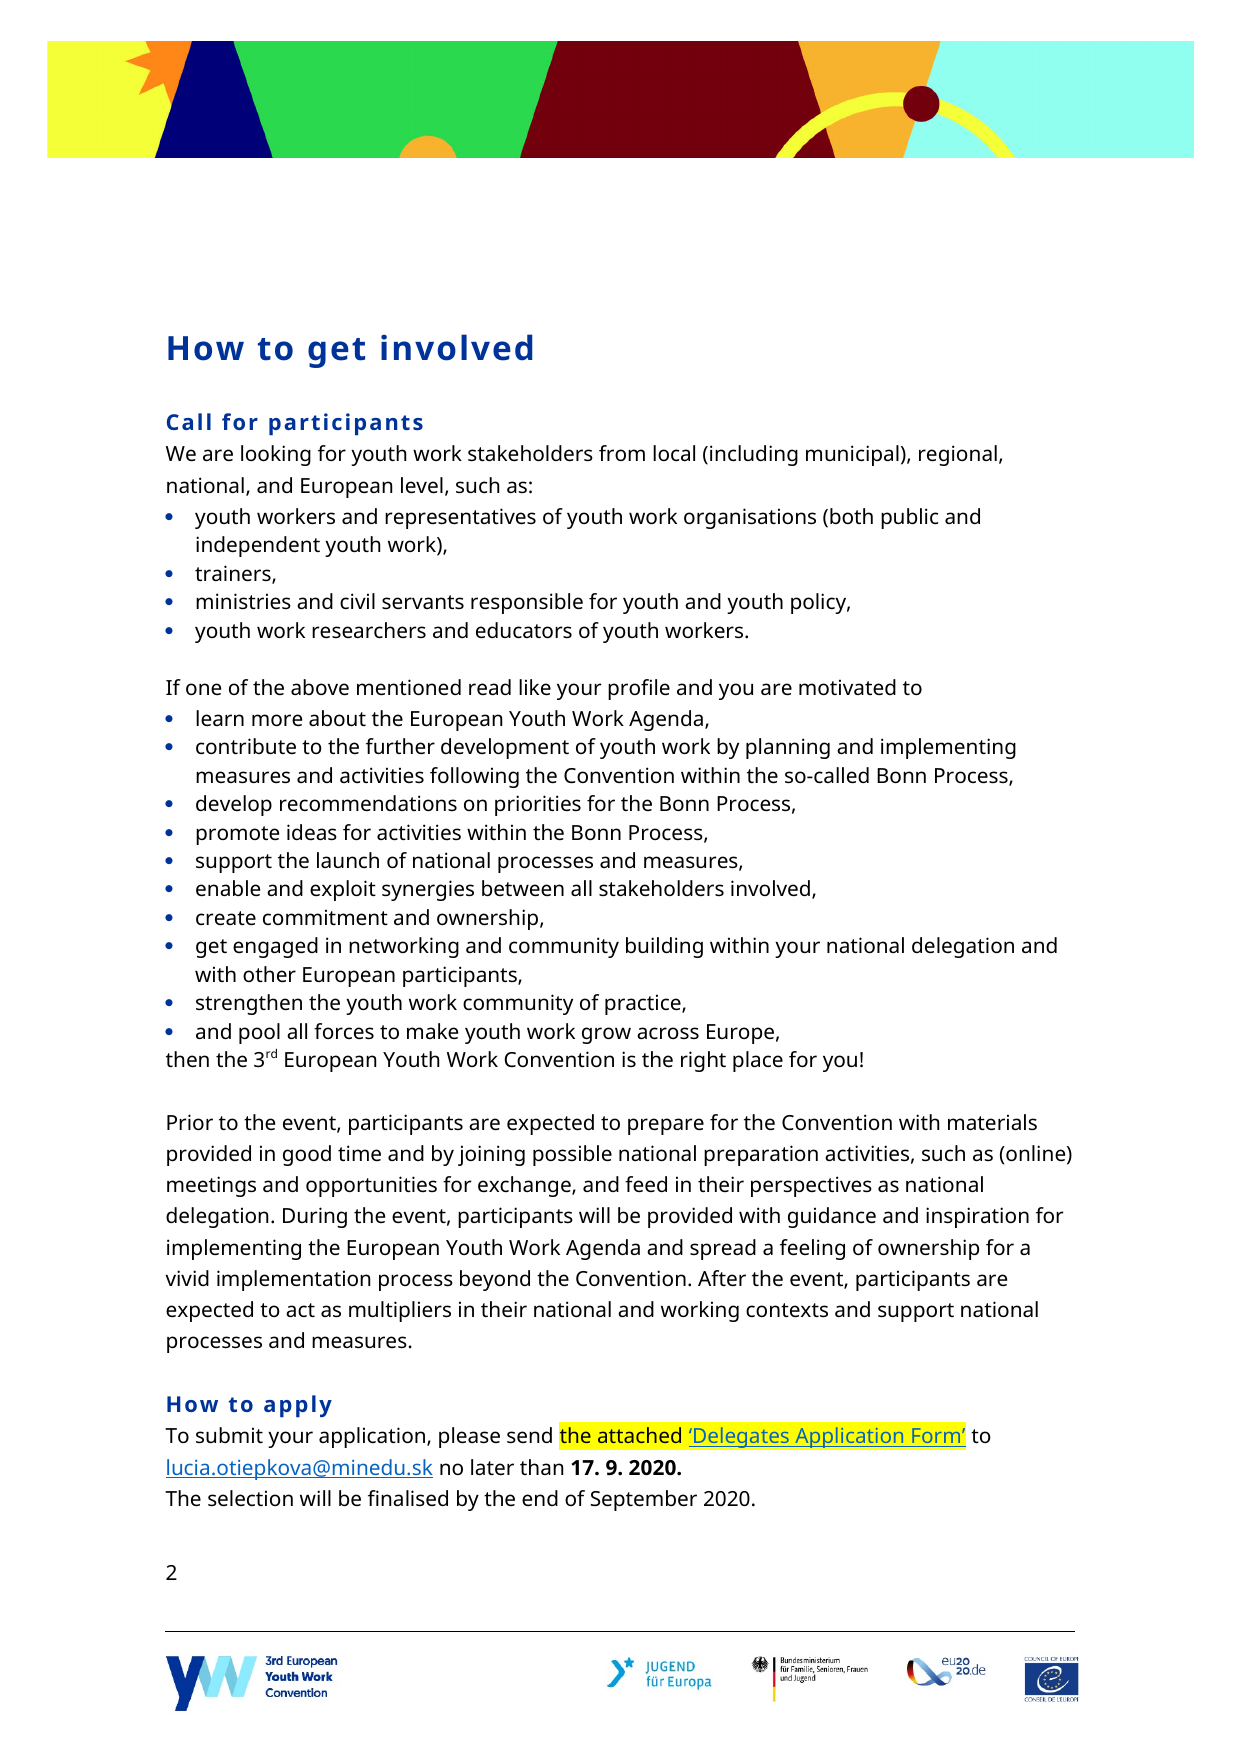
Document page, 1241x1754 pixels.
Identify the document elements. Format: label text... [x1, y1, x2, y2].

list contribute to the further development of youth work by planning and implementing measures and activities following the Convention within the so-called Bonn Process, [165, 732, 1075, 789]
list get engaged in networking and community building within your national delegation and with other European participants, [165, 931, 1075, 988]
text The selection will be finalised by the end of September 2020. [165, 1484, 1075, 1513]
list youth work researchers and educators of youth workers. [165, 616, 1075, 644]
text How to get involved [165, 324, 1075, 370]
list support the launch of national processes and measures, [165, 846, 1075, 874]
list promote ideas for activities within the Bonn Process, [165, 818, 1075, 846]
text To submit your application, please send the attached ‘Delegates Application Form’ to lucia.otiepkova@minedu.sk no later than 17. 9. 2020. [165, 1422, 1075, 1481]
list create commitment and ownership, [165, 903, 1075, 931]
picture [165, 1636, 1079, 1736]
list develop recommendations on priorities for the Bonn Process, [165, 789, 1075, 818]
list learn more about the European Youth Work Agenda, [165, 704, 1075, 732]
list and pool all forces to make youth work grow across Europe, [165, 1017, 1075, 1045]
text We are looking for youth work stakeholders from local (including municipal), regional, national, and European level, such as: [165, 439, 1075, 499]
list strengthen the youth work community of practice, [165, 988, 1075, 1017]
list enable and exploit synergies between all stakeholders involved, [165, 874, 1075, 903]
text If one of the above mentioned read like your profile and you are motivated to [165, 673, 1075, 701]
text Prior to the event, participants are expected to prepare for the Convention with materials provided in good time and by joining possible national preparation activities, such as (online) meetings and opportunities for exchange, and feed in their perspectives as national delegation. During the event, participants will be provided with guidance and inspiration for implementing the European Youth Work Agenda and spread a feeling of ownership for a vivid implementation process beyond the Convention. After the event, participants are expected to act as multipliers in their national and working contexts and support national processes and measures. [165, 1108, 1075, 1355]
list trainers, [165, 559, 1075, 587]
text How to apply [165, 1389, 1075, 1419]
picture [47, 41, 1194, 158]
list ministries and civil servants responsible for youth and youth policy, [165, 587, 1075, 616]
list youth workers and representatives of youth work organisations (both public and independent youth work), [165, 502, 1075, 559]
text then the 3rd European Youth Work Convention is the right place for you! [165, 1045, 1075, 1074]
text Call for participants [165, 407, 1075, 437]
